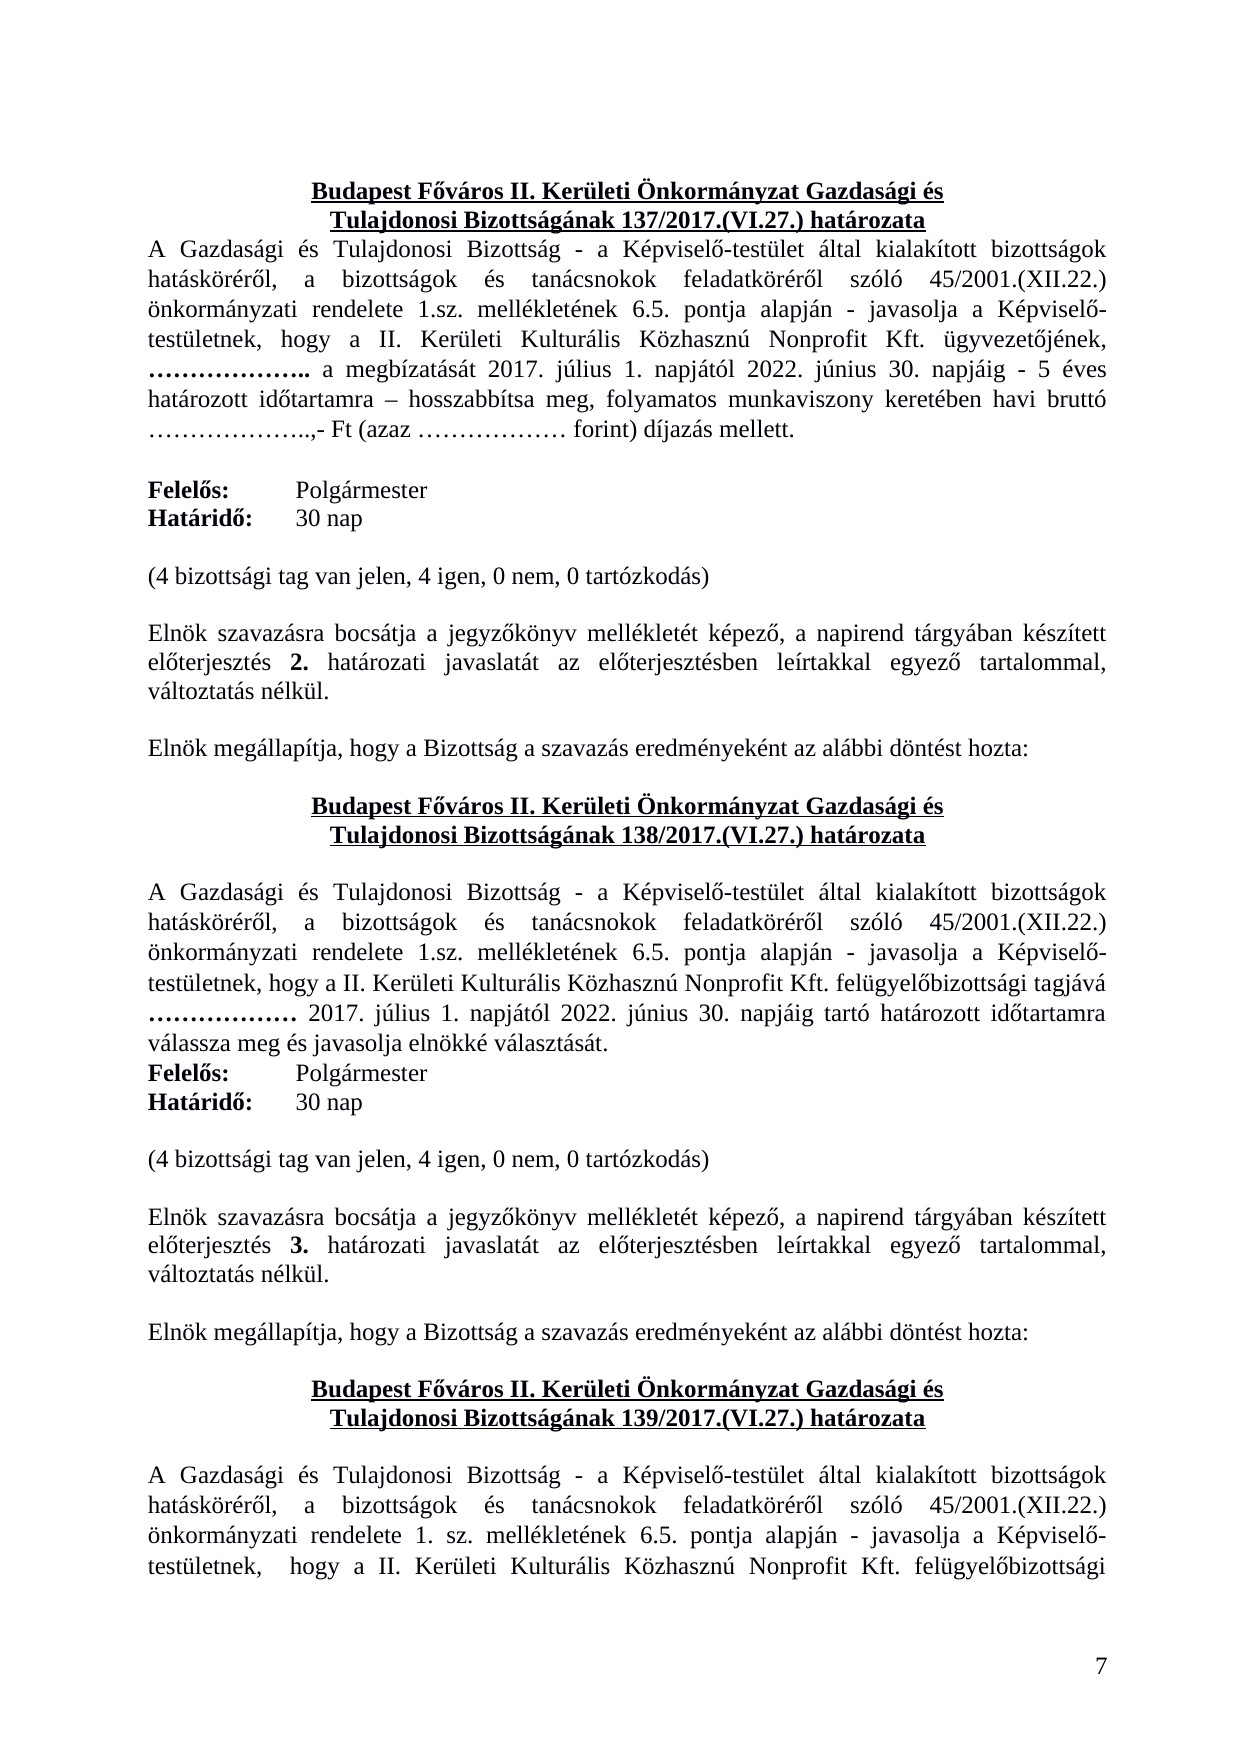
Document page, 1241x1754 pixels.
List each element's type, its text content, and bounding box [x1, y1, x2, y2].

text Felelős: Polgármester [148, 475, 1107, 503]
text Elnök megállapítja, hogy a Bizottság a szavazás eredményeként az alábbi döntést hozta: [148, 1317, 1107, 1345]
text (4 bizottsági tag van jelen, 4 igen, 0 nem, 0 tartózkodás) [148, 561, 1107, 590]
text Határidő: 30 nap [148, 503, 1107, 532]
text Felelős: Polgármester [148, 1058, 1107, 1087]
text Elnök szavazásra bocsátja a jegyzőkönyv mellékletét képező, a napirend tárgyában készített előterjesztés 2. határozati javaslatát az előterjesztésben leírtakkal egyező tartalommal, változtatás nélkül. [148, 618, 1107, 705]
text Elnök szavazásra bocsátja a jegyzőkönyv mellékletét képező, a napirend tárgyában készített előterjesztés 3. határozati javaslatát az előterjesztésben leírtakkal egyező tartalommal, változtatás nélkül. [148, 1202, 1107, 1288]
text Tulajdonosi Bizottságának 137/2017.(VI.27.) határozata [148, 205, 1107, 234]
text Tulajdonosi Bizottságának 138/2017.(VI.27.) határozata [148, 820, 1107, 848]
text Budapest Főváros II. Kerületi Önkormányzat Gazdasági és [148, 176, 1107, 205]
text Budapest Főváros II. Kerületi Önkormányzat Gazdasági és [148, 791, 1107, 820]
text Határidő: 30 nap [148, 1087, 1107, 1115]
text A Gazdasági és Tulajdonosi Bizottság - a Képviselő-testület által kialakított bizottságok hatásköréről, a bizottságok és tanácsnokok feladatköréről szóló 45/2001.(XII.22.) önkormányzati rendelete 1.sz. mellékletének 6.5. pontja alapján - javasolja a Képviselő-testületnek, hogy a II. Kerületi Kulturális Közhasznú Nonprofit Kft. ügyvezetőjének, ……………….. a megbízatását 2017. július 1. napjától 2022. június 30. napjáig - 5 éves határozott időtartamra – hosszabbítsa meg, folyamatos munkaviszony keretében havi bruttó ………………..,- Ft (azaz ……………… forint) díjazás mellett. [148, 234, 1107, 443]
text A Gazdasági és Tulajdonosi Bizottság - a Képviselő-testület által kialakított bizottságok hatásköréről, a bizottságok és tanácsnokok feladatköréről szóló 45/2001.(XII.22.) önkormányzati rendelete 1.sz. mellékletének 6.5. pontja alapján - javasolja a Képviselő-testületnek, hogy a II. Kerületi Kulturális Közhasznú Nonprofit Kft. felügyelőbizottsági tagjává ……………… 2017. július 1. napjától 2022. június 30. napjáig tartó határozott időtartamra válassza meg és javasolja elnökké választását. [148, 877, 1107, 1057]
text Tulajdonosi Bizottságának 139/2017.(VI.27.) határozata [148, 1403, 1107, 1432]
text Elnök megállapítja, hogy a Bizottság a szavazás eredményeként az alábbi döntést hozta: [148, 733, 1107, 762]
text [148, 1460, 1107, 1579]
text Budapest Főváros II. Kerületi Önkormányzat Gazdasági és [148, 1374, 1107, 1403]
text (4 bizottsági tag van jelen, 4 igen, 0 nem, 0 tartózkodás) [148, 1144, 1107, 1173]
